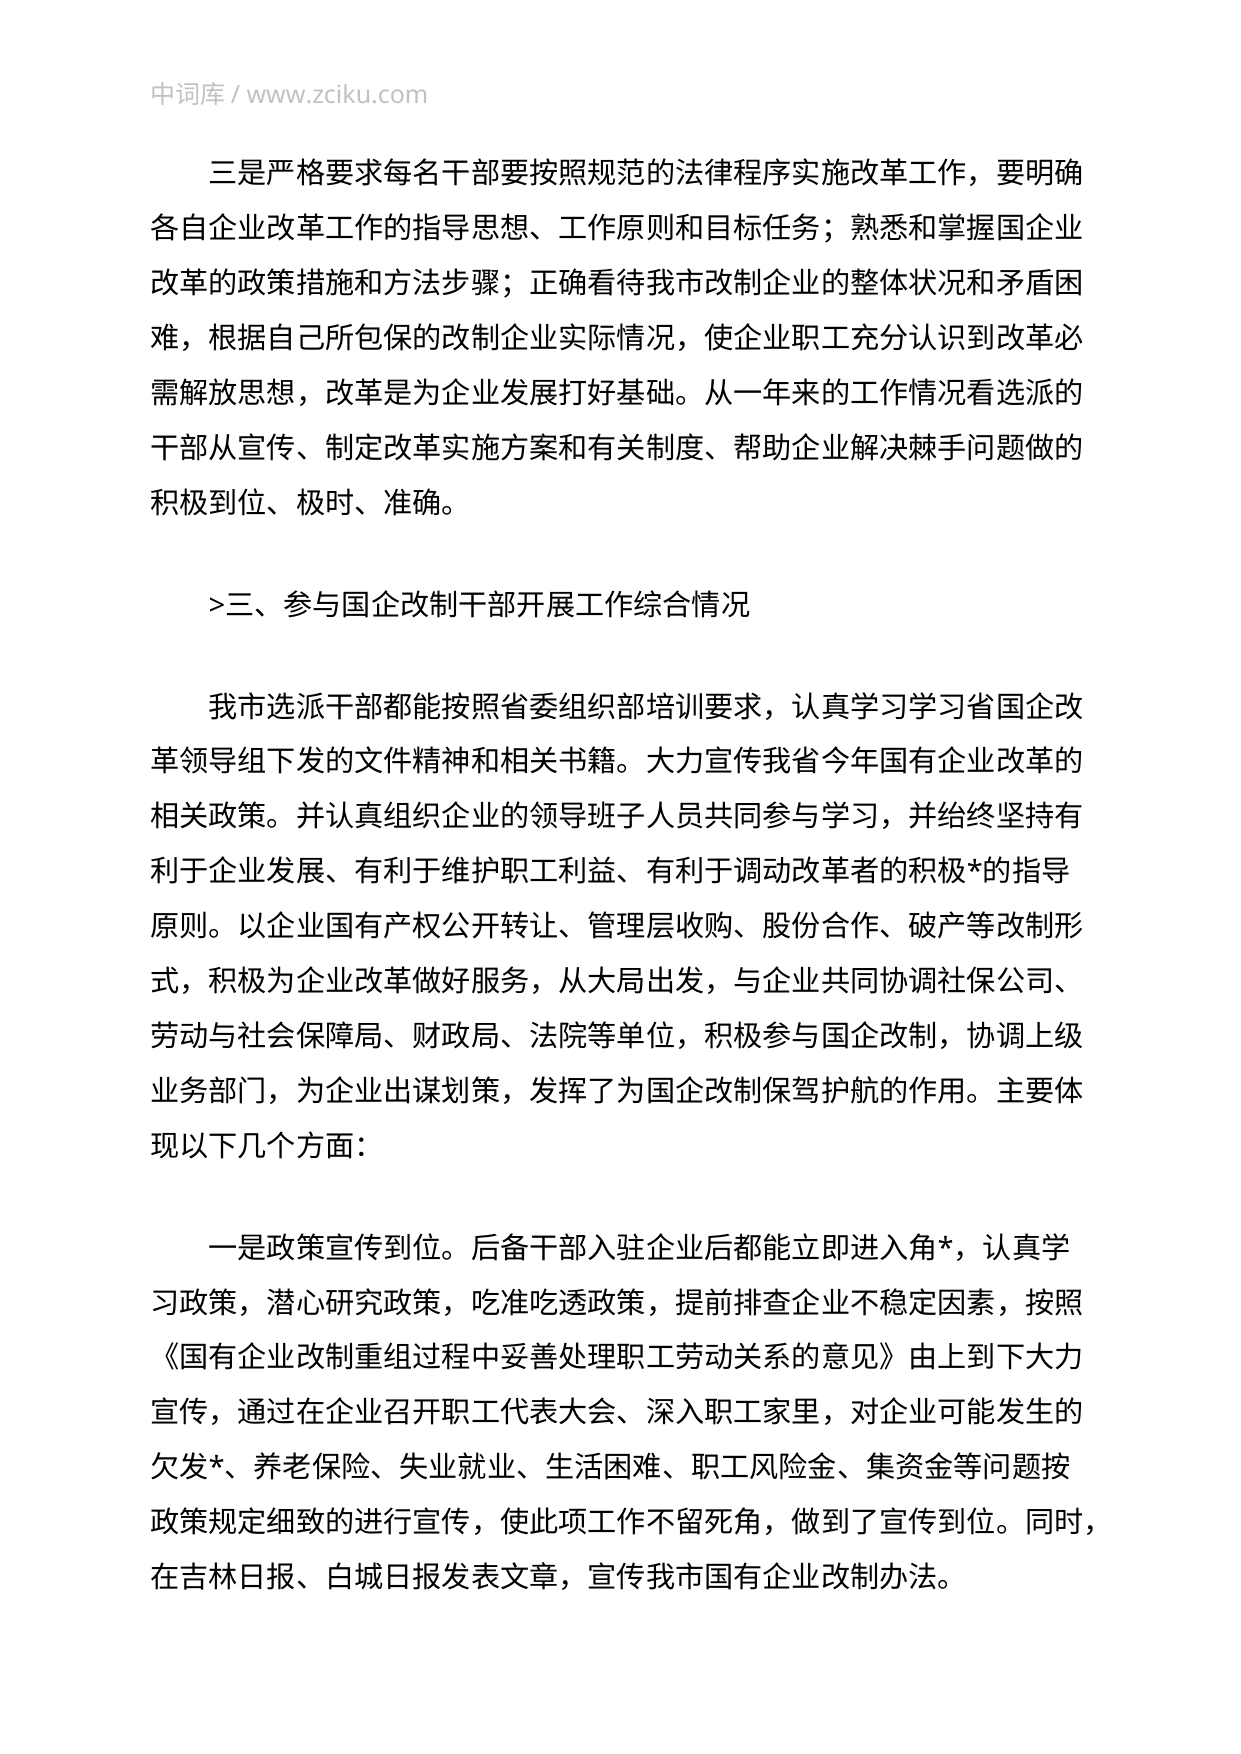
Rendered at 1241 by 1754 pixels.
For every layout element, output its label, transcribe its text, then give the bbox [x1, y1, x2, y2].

text 三是严格要求每名干部要按照规范的法律程序实施改革工作，要明确各自企业改革工作的指导思想、工作原则和目标任务；熟悉和掌握国企业改革的政策措施和方法步骤；正确看待我市改制企业的整体状况和矛盾困难，根据自己所包保的改制企业实际情况，使企业职工充分认识到改革必需解放思想，改革是为企业发展打好基础。从一年来的工作情况看选派的干部从宣传、制定改革实施方案和有关制度、帮助企业解决棘手问题做的积极到位、极时、准确。 [150, 150, 1090, 522]
text 一是政策宣传到位。后备干部入驻企业后都能立即进入角*，认真学习政策，潜心研究政策，吃准吃透政策，提前排查企业不稳定因素，按照《国有企业改制重组过程中妥善处理职工劳动关系的意见》由上到下大力宣传，通过在企业召开职工代表大会、深入职工家里，对企业可能发生的欠发*、养老保险、失业就业、生活困难、职工风险金、集资金等问题按政策规定细致的进行宣传，使此项工作不留死角，做到了宣传到位。同时，在吉林日报、白城日报发表文章，宣传我市国有企业改制办法。 [150, 1224, 1090, 1596]
text 我市选派干部都能按照省委组织部培训要求，认真学习学习省国企改革领导组下发的文件精神和相关书籍。大力宣传我省今年国有企业改革的相关政策。并认真组织企业的领导班子人员共同参与学习，并绐终坚持有利于企业发展、有利于维护职工利益、有利于调动改革者的积极*的指导原则。以企业国有产权公开转让、管理层收购、股份合作、破产等改制形式，积极为企业改革做好服务，从大局出发，与企业共同协调社保公司、劳动与社会保障局、财政局、法院等单位，积极参与国企改制，协调上级业务部门，为企业出谋划策，发挥了为国企改制保驾护航的作用。主要体现以下几个方面： [150, 683, 1090, 1165]
text >三、参与国企改制干部开展工作综合情况 [150, 581, 1090, 623]
